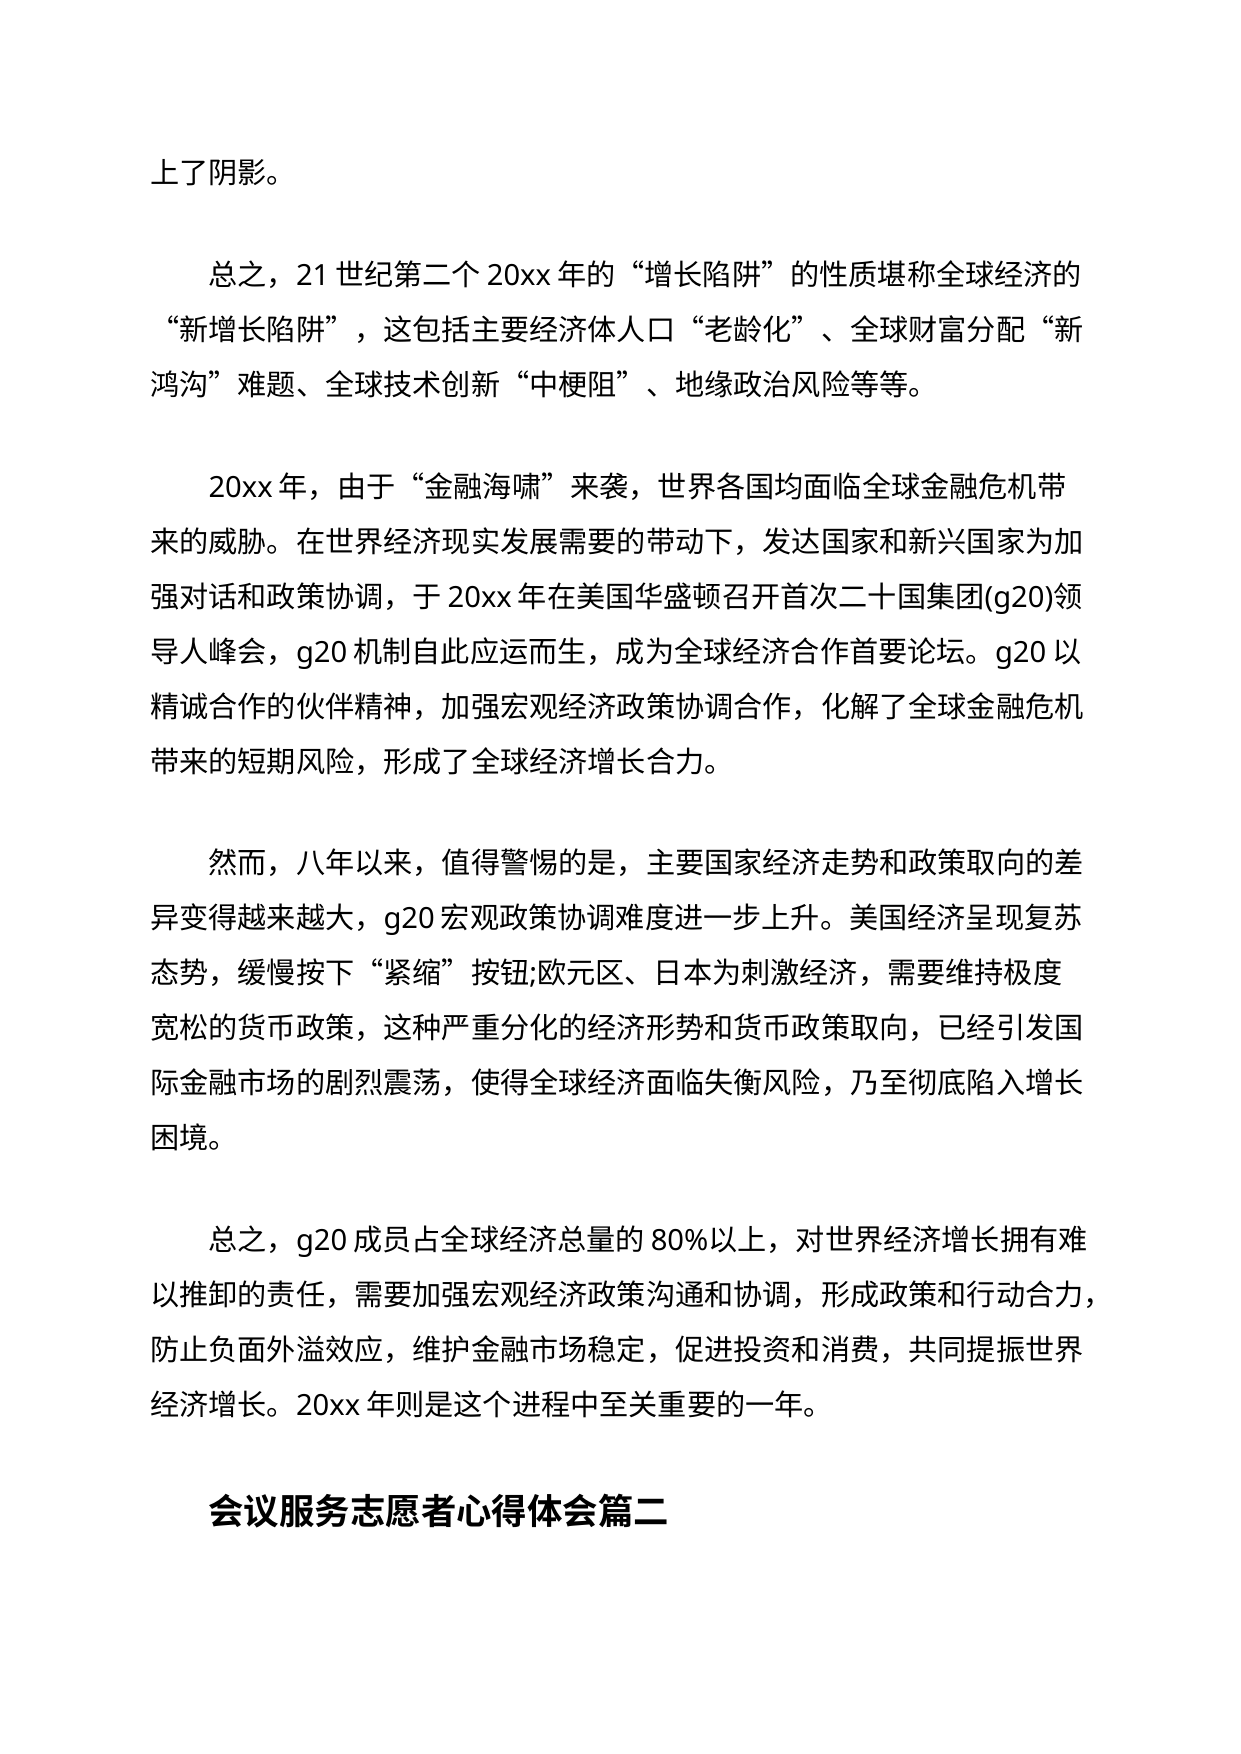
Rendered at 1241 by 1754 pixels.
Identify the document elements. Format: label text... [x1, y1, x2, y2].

text 然而，八年以来，值得警惕的是，主要国家经济走势和政策取向的差异变得越来越大，g20宏观政策协调难度进一步上升。美国经济呈现复苏态势，缓慢按下“紧缩”按钮;欧元区、日本为刺激经济，需要维持极度宽松的货币政策，这种严重分化的经济形势和货币政策取向，已经引发国际金融市场的剧烈震荡，使得全球经济面临失衡风险，乃至彻底陷入增长困境。 [150, 840, 1090, 1157]
text 会议服务志愿者心得体会篇二 [150, 1483, 1090, 1534]
text 20xx年，由于“金融海啸”来袭，世界各国均面临全球金融危机带来的威胁。在世界经济现实发展需要的带动下，发达国家和新兴国家为加强对话和政策协调，于20xx年在美国华盛顿召开首次二十国集团(g20)领导人峰会，g20机制自此应运而生，成为全球经济合作首要论坛。g20以精诚合作的伙伴精神，加强宏观经济政策协调合作，化解了全球金融危机带来的短期风险，形成了全球经济增长合力。 [150, 463, 1090, 781]
text 总之，g20成员占全球经济总量的80%以上，对世界经济增长拥有难以推卸的责任，需要加强宏观经济政策沟通和协调，形成政策和行动合力，防止负面外溢效应，维护金融市场稳定，促进投资和消费，共同提振世界经济增长。20xx年则是这个进程中至关重要的一年。 [150, 1216, 1090, 1424]
text 总之，21世纪第二个20xx年的“增长陷阱”的性质堪称全球经济的“新增长陷阱”，这包括主要经济体人口“老龄化”、全球财富分配“新鸿沟”难题、全球技术创新“中梗阻”、地缘政治风险等等。 [150, 252, 1090, 404]
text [150, 150, 1090, 192]
